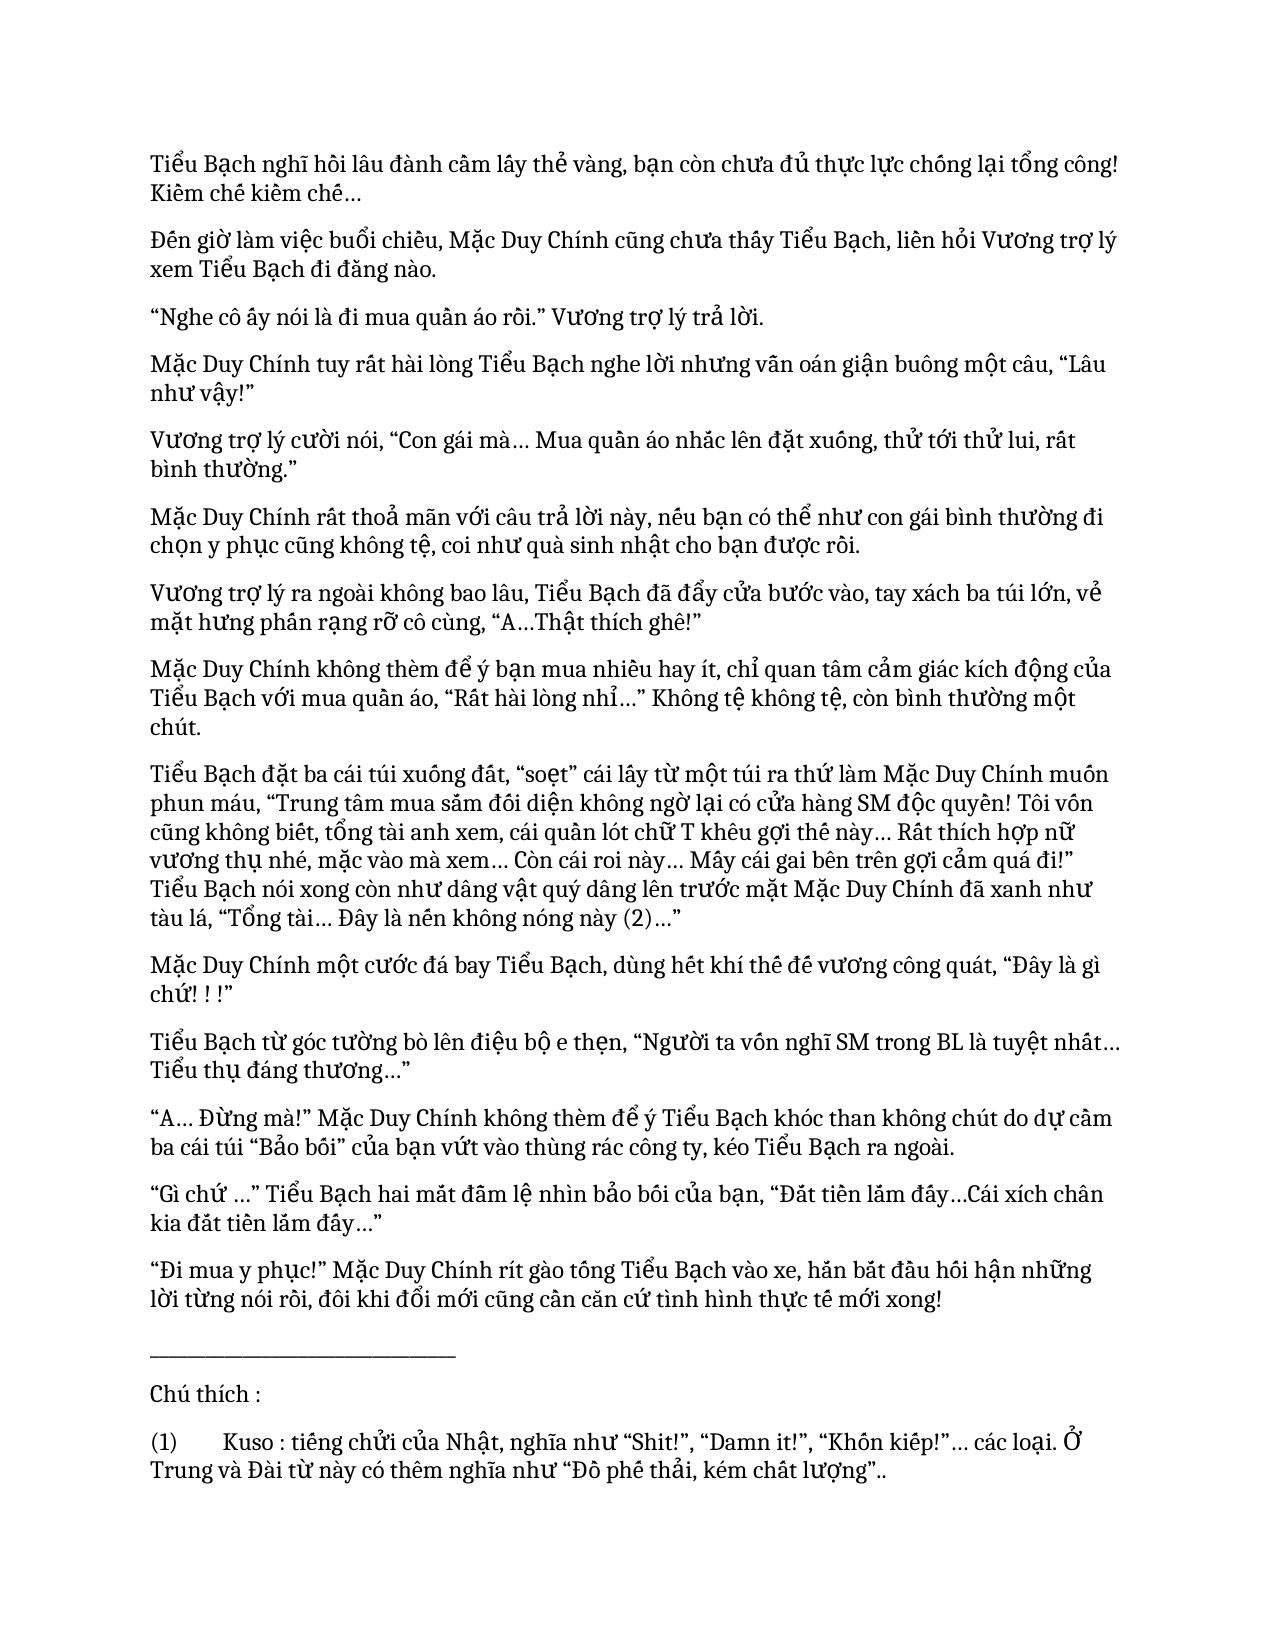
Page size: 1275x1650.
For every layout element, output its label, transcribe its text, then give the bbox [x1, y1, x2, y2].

text Tiểu Bạch nghĩ hồi lâu đành cầm lấy thẻ vàng, bạn còn chưa đủ thực lực chống lại tổng công! Kiềm chế kiềm chế… [150, 150, 1125, 207]
text _________________________________ [150, 1332, 1125, 1361]
text Mặc Duy Chính không thèm để ý bạn mua nhiều hay ít, chỉ quan tâm cảm giác kích động của Tiểu Bạch với mua quần áo, “Rất hài lòng nhỉ…” Không tệ không tệ, còn bình thường một chút. [150, 655, 1125, 741]
text Vương trợ lý cười nói, “Con gái mà… Mua quần áo nhắc lên đặt xuống, thử tới thử lui, rất bình thường.” [150, 426, 1125, 484]
text “Gì chứ …” Tiểu Bạch hai mắt đẫm lệ nhìn bảo bối của bạn, “Đắt tiền lắm đấy…Cái xích chân kia đắt tiền lắm đấy…” [150, 1180, 1125, 1237]
text Đến giờ làm việc buổi chiều, Mặc Duy Chính cũng chưa thấy Tiểu Bạch, liền hỏi Vương trợ lý xem Tiểu Bạch đi đằng nào. [150, 226, 1125, 284]
text Chú thích : [150, 1380, 1125, 1409]
text “A… Đừng mà!” Mặc Duy Chính không thèm để ý Tiểu Bạch khóc than không chút do dự cầm ba cái túi “Bảo bối” của bạn vứt vào thùng rác công ty, kéo Tiểu Bạch ra ngoài. [150, 1104, 1125, 1161]
text Mặc Duy Chính một cước đá bay Tiểu Bạch, dùng hết khí thế đế vương công quát, “Đây là gì chứ! ! !” [150, 951, 1125, 1009]
text Vương trợ lý ra ngoài không bao lâu, Tiểu Bạch đã đẩy cửa bước vào, tay xách ba túi lớn, vẻ mặt hưng phấn rạng rỡ cô cùng, “A…Thật thích ghê!” [150, 579, 1125, 636]
text “Đi mua y phục!” Mặc Duy Chính rít gào tống Tiểu Bạch vào xe, hắn bắt đầu hối hận những lời từng nói rồi, đôi khi đổi mới cũng cần căn cứ tình hình thực tế mới xong! [150, 1256, 1125, 1314]
text Mặc Duy Chính rất thoả mãn với câu trả lời này, nếu bạn có thể như con gái bình thường đi chọn y phục cũng không tệ, coi như quà sinh nhật cho bạn được rồi. [150, 502, 1125, 560]
text (1) Kuso : tiếng chửi của Nhật, nghĩa như “Shit!”, “Damn it!”, “Khốn kiếp!”… các loại. Ở Trung và Đài từ này có thêm nghĩa như “Đồ phế thải, kém chất lượng”.. [150, 1427, 1125, 1485]
text Mặc Duy Chính tuy rất hài lòng Tiểu Bạch nghe lời nhưng vẫn oán giận buông một câu, “Lâu như vậy!” [150, 350, 1125, 407]
text Tiểu Bạch đặt ba cái túi xuống đất, “soẹt” cái lấy từ một túi ra thứ làm Mặc Duy Chính muốn phun máu, “Trung tâm mua sắm đối diện không ngờ lại có cửa hàng SM độc quyền! Tôi vốn cũng không biết, tổng tài anh xem, cái quần lót chữ T khêu gợi thế này… Rất thích hợp nữ vương thụ nhé, mặc vào mà xem… Còn cái roi này… Mấy cái gai bên trên gợi cảm quá đi!” Tiểu Bạch nói xong còn như dâng vật quý dâng lên trước mặt Mặc Duy Chính đã xanh như tàu lá, “Tổng tài… Đây là nến không nóng này (2)…” [150, 760, 1125, 932]
text “Nghe cô ấy nói là đi mua quần áo rồi.” Vương trợ lý trả lời. [150, 302, 1125, 331]
text Tiểu Bạch từ góc tường bò lên điệu bộ e thẹn, “Người ta vốn nghĩ SM trong BL là tuyệt nhất… Tiểu thụ đáng thương…” [150, 1027, 1125, 1085]
